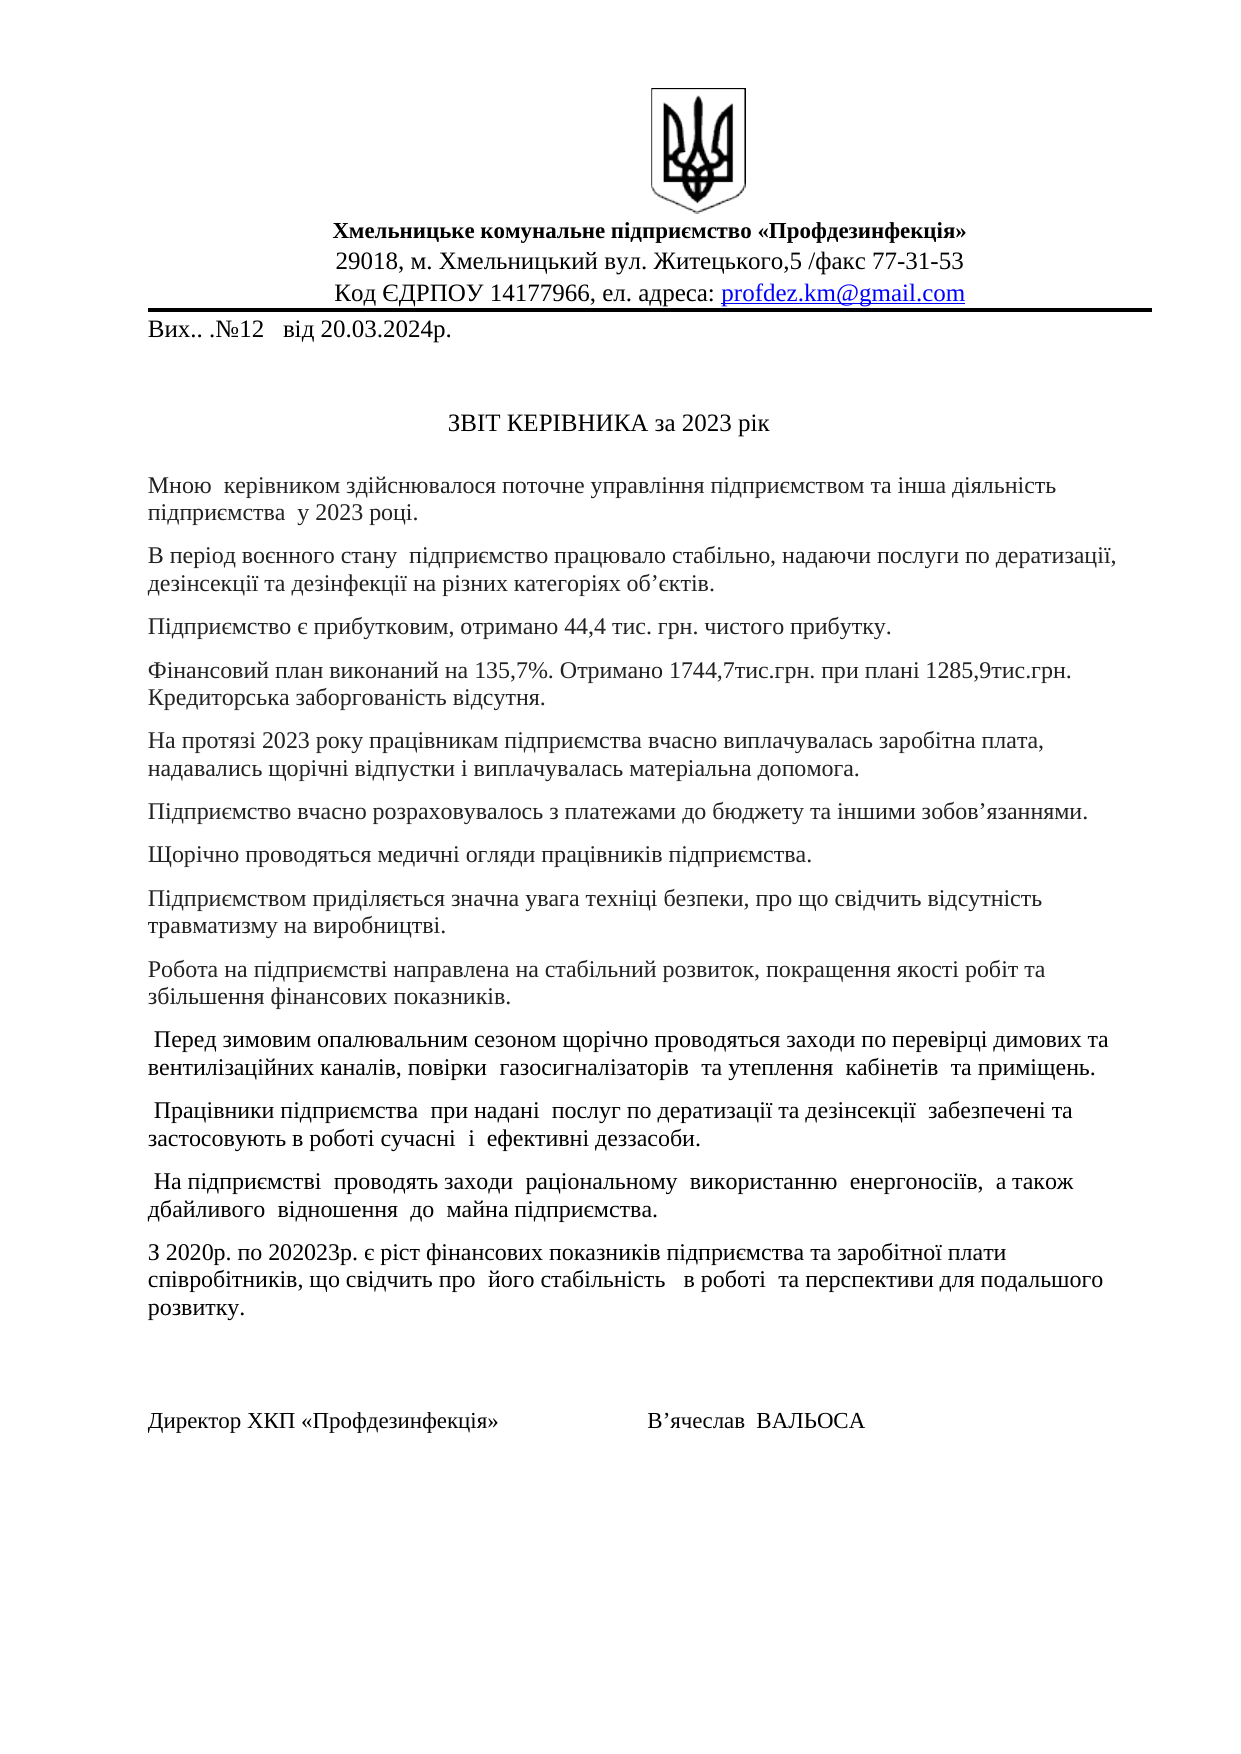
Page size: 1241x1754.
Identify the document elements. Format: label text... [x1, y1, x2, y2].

text Мною керівником здійснювалося поточне управління підприємством та інша діяльність підприємства у 2023 році. [148, 471, 1152, 526]
text На підприємстві проводять заходи раціональному використанню енергоносіїв, а також дбайливого відношення до майна підприємства. [148, 1167, 1152, 1222]
text ЗВІТ КЕРІВНИКА за 2023 рік [148, 408, 1152, 437]
text Вих.. .№12 від 20.03.2024р. [148, 314, 1152, 343]
text Підприємством приділяється значна увага техніці безпеки, про що свідчить відсутність травматизму на виробництві. [148, 884, 1152, 939]
text Код ЄДРПОУ 14177966, ел. адреса: profdez.km@gmail.com [148, 278, 1152, 308]
text З 2020р. по 202023р. є ріст фінансових показників підприємства та заробітної плати співробітників, що свідчить про його стабільність в роботі та перспективи для подальшого розвитку. [148, 1238, 1152, 1321]
picture [651, 88, 746, 214]
text Підприємство є прибутковим, отримано 44,4 тис. грн. чистого прибутку. [148, 612, 1152, 640]
text Хмельницьке комунальне підприємство «Профдезинфекція» [148, 217, 1152, 243]
text Директор ХКП «Профдезинфекція» В’ячеслав ВАЛЬОСА [148, 1407, 1152, 1433]
text На протязі 2023 року працівникам підприємства вчасно виплачувалась заробітна плата, надавались щорічні відпустки і виплачувалась матеріальна допомога. [148, 726, 1152, 782]
text Щорічно проводяться медичні огляди працівників підприємства. [148, 841, 1152, 868]
text Перед зимовим опалювальним сезоном щорічно проводяться заходи по перевірці димових та вентилізаційних каналів, повірки газосигналізаторів та утеплення кабінетів та приміщень. [148, 1025, 1152, 1081]
text 29018, м. Хмельницький вул. Житецького,5 /факс 77-31-53 [148, 246, 1152, 275]
text Фінансовий план виконаний на 135,7%. Отримано 1744,7тис.грн. при плані 1285,9тис.грн. Кредиторська заборгованість відсутня. [148, 656, 1152, 711]
text В період воєнного стану підприємство працювало стабільно, надаючи послуги по дератизації, дезінсекції та дезінфекції на різних категоріях об’єктів. [148, 542, 1152, 597]
text Працівники підприємства при надані послуг по дератизації та дезінсекції забезпечені та застосовують в роботі сучасні і ефективні деззасоби. [148, 1096, 1152, 1151]
text Підприємство вчасно розраховувалось з платежами до бюджету та іншими зобов’язаннями. [148, 797, 1152, 825]
text Робота на підприємстві направлена на стабільний розвиток, покращення якості робіт та збільшення фінансових показників. [148, 954, 1152, 1010]
